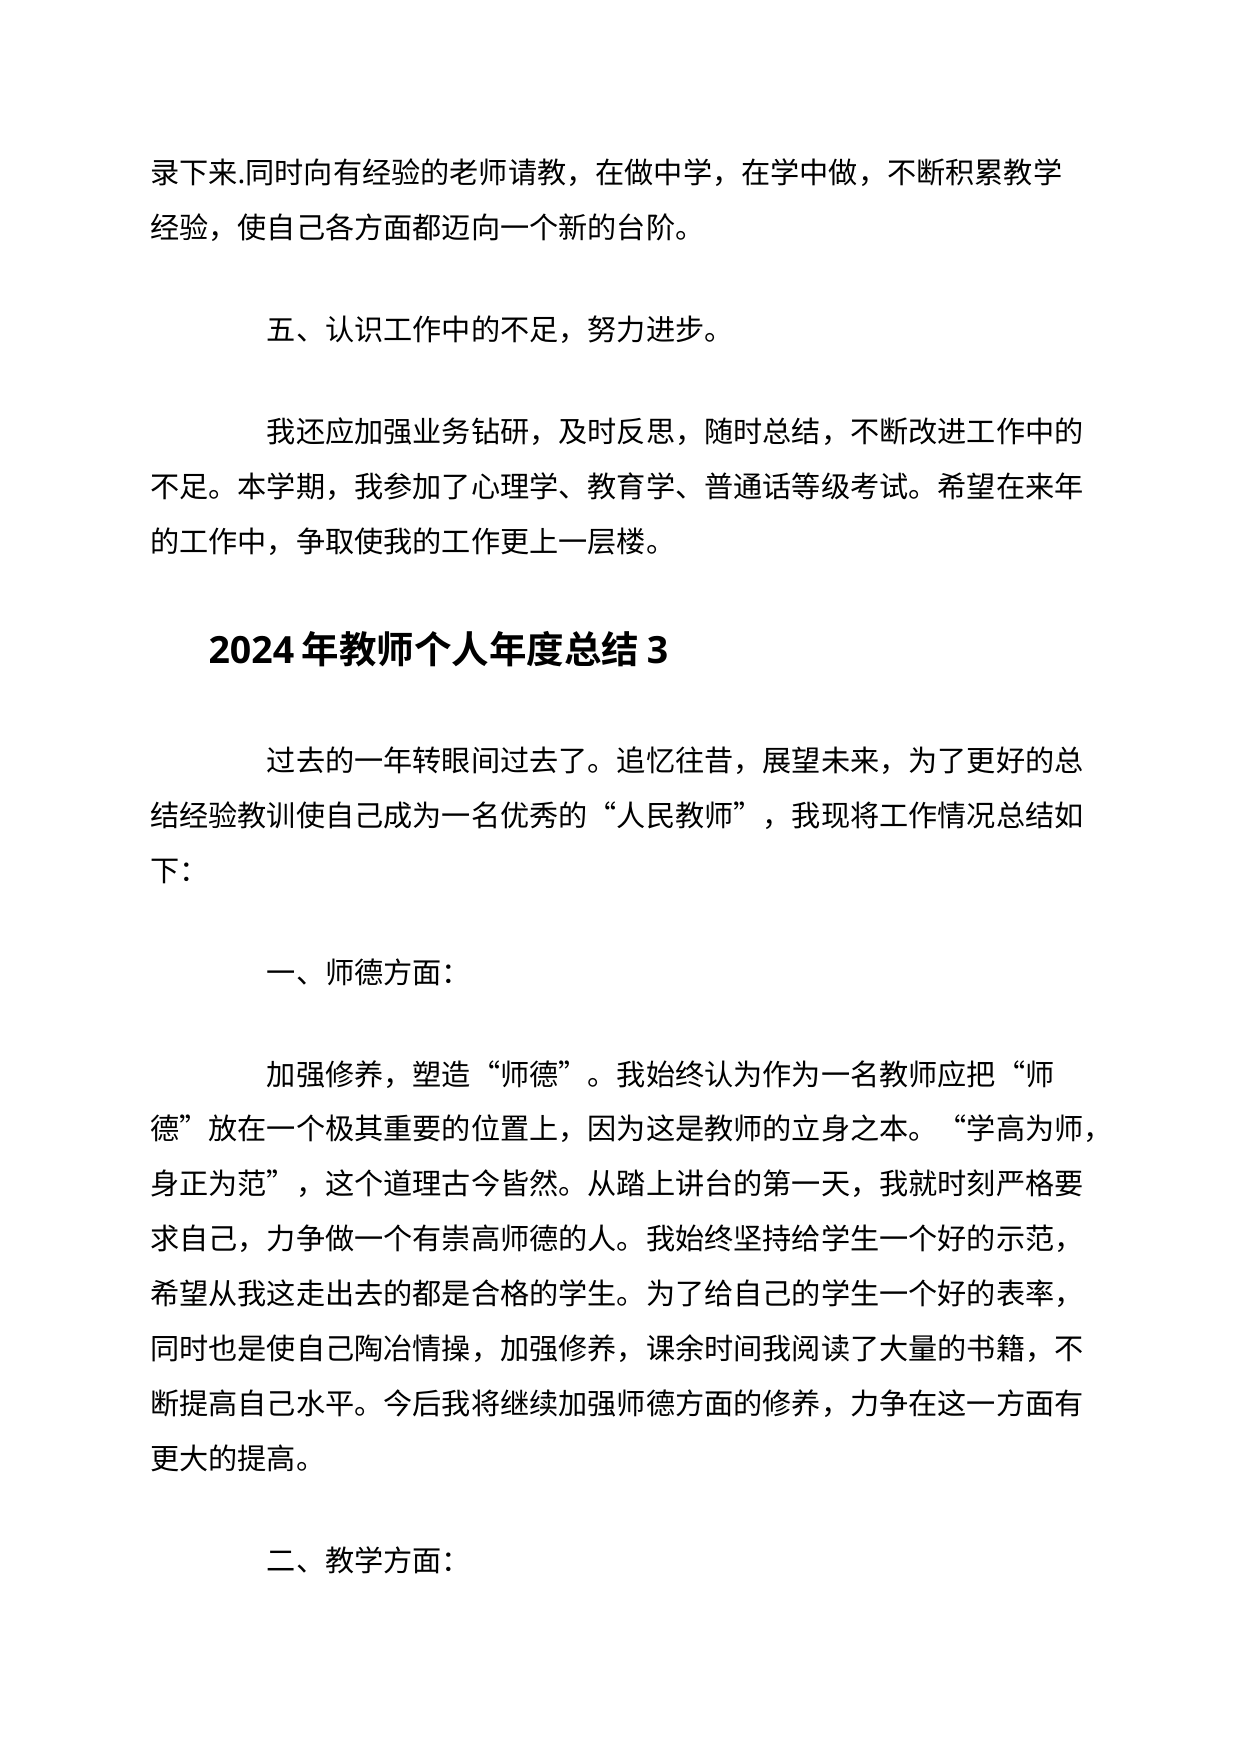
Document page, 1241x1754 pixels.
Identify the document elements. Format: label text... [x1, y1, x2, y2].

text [150, 150, 1090, 247]
text 一、师德方面： [150, 949, 1090, 992]
text 加强修养，塑造“师德”。我始终认为作为一名教师应把“师德”放在一个极其重要的位置上，因为这是教师的立身之本。“学高为师，身正为范”，这个道理古今皆然。从踏上讲台的第一天，我就时刻严格要求自己，力争做一个有崇高师德的人。我始终坚持给学生一个好的示范，希望从我这走出去的都是合格的学生。为了给自己的学生一个好的表率，同时也是使自己陶冶情操，加强修养，课余时间我阅读了大量的书籍，不断提高自己水平。今后我将继续加强师德方面的修养，力争在这一方面有更大的提高。 [150, 1051, 1090, 1478]
text 2024年教师个人年度总结3 [150, 620, 1090, 674]
text 二、教学方面： [150, 1537, 1090, 1579]
text 我还应加强业务钻研，及时反思，随时总结，不断改进工作中的不足。本学期，我参加了心理学、教育学、普通话等级考试。希望在来年的工作中，争取使我的工作更上一层楼。 [150, 408, 1090, 561]
text 五、认识工作中的不足，努力进步。 [150, 307, 1090, 349]
text 过去的一年转眼间过去了。追忆往昔，展望未来，为了更好的总结经验教训使自己成为一名优秀的“人民教师”，我现将工作情况总结如下： [150, 738, 1090, 890]
